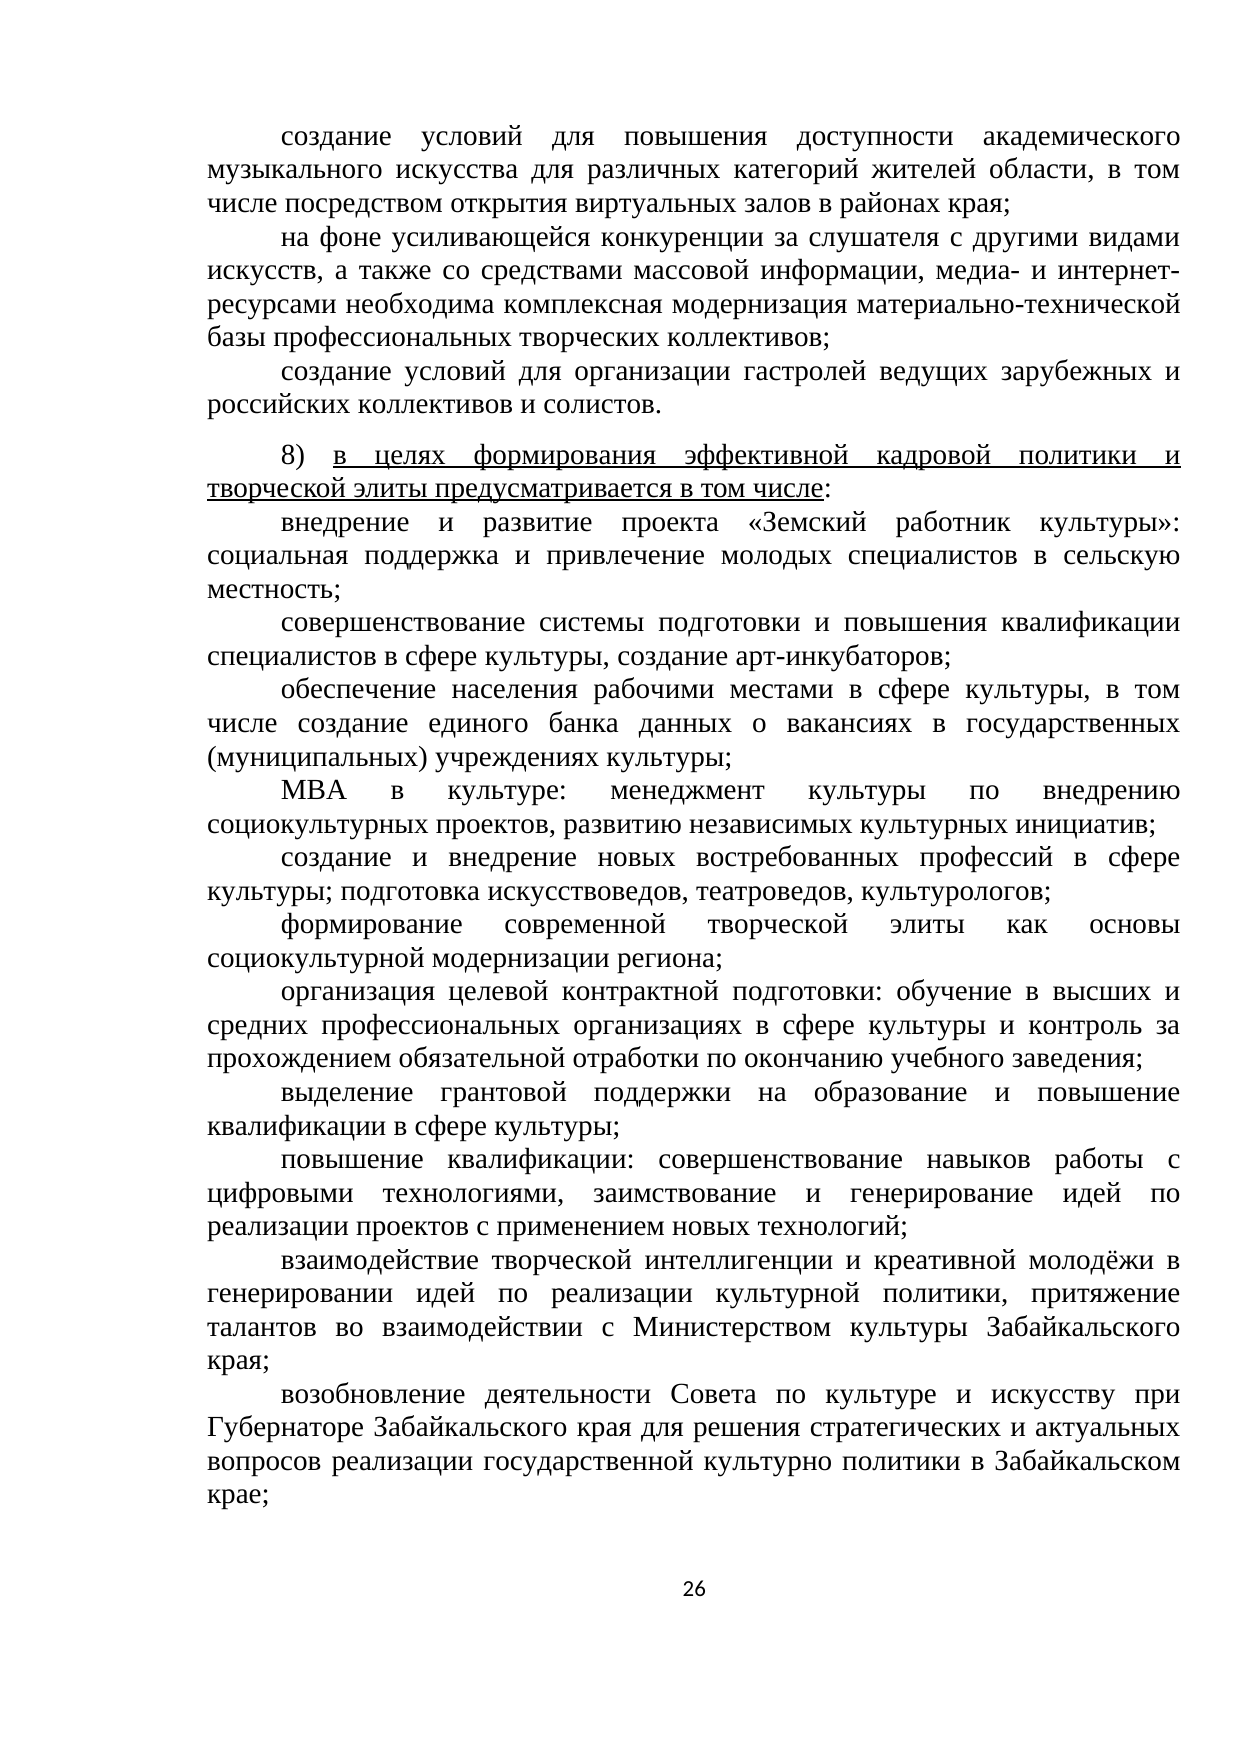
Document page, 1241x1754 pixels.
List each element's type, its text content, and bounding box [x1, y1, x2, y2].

list обеспечение населения рабочими местами в сфере культуры, в том числе создание единого банка данных о вакансиях в государственных (муниципальных) учреждениях культуры; [207, 672, 1181, 772]
list формирование современной творческой элиты как основы социокультурной модернизации региона; [207, 906, 1181, 973]
list совершенствование системы подготовки и повышения квалификации специалистов в сфере культуры, создание арт-инкубаторов; [207, 604, 1181, 672]
list 8) в целях формирования эффективной кадровой политики и творческой элиты предусматривается в том числе: [207, 437, 1181, 504]
list создание условий для организации гастролей ведущих зарубежных и российских коллективов и солистов. [207, 353, 1181, 420]
list повышение квалификации: совершенствование навыков работы с цифровыми технологиями, заимствование и генерирование идей по реализации проектов с применением новых технологий; [207, 1141, 1181, 1242]
list организация целевой контрактной подготовки: обучение в высших и средних профессиональных организациях в сфере культуры и контроль за прохождением обязательной отработки по окончанию учебного заведения; [207, 973, 1181, 1074]
list создание и внедрение новых востребованных профессий в сфере культуры; подготовка искусствоведов, театроведов, культурологов; [207, 839, 1181, 906]
list взаимодействие творческой интеллигенции и креативной молодёжи в генерировании идей по реализации культурной политики, притяжение талантов во взаимодействии с Министерством культуры Забайкальского края; [207, 1242, 1181, 1376]
list создание условий для повышения доступности академического музыкального искусства для различных категорий жителей области, в том числе посредством открытия виртуальных залов в районах края; [207, 118, 1181, 219]
list на фоне усиливающейся конкуренции за слушателя с другими видами искусств, а также со средствами массовой информации, медиа- и интернет- ресурсами необходима комплексная модернизация материально-технической базы профессиональных творческих коллективов; [207, 219, 1181, 353]
list MBA в культуре: менеджмент культуры по внедрению социокультурных проектов, развитию независимых культурных инициатив; [207, 772, 1181, 839]
list выделение грантовой поддержки на образование и повышение квалификации в сфере культуры; [207, 1074, 1181, 1141]
list возобновление деятельности Совета по культуре и искусству при Губернаторе Забайкальского края для решения стратегических и актуальных вопросов реализации государственной культурно политики в Забайкальском крае; [207, 1376, 1181, 1510]
list внедрение и развитие проекта «Земский работник культуры»: социальная поддержка и привлечение молодых специалистов в сельскую местность; [207, 504, 1181, 604]
